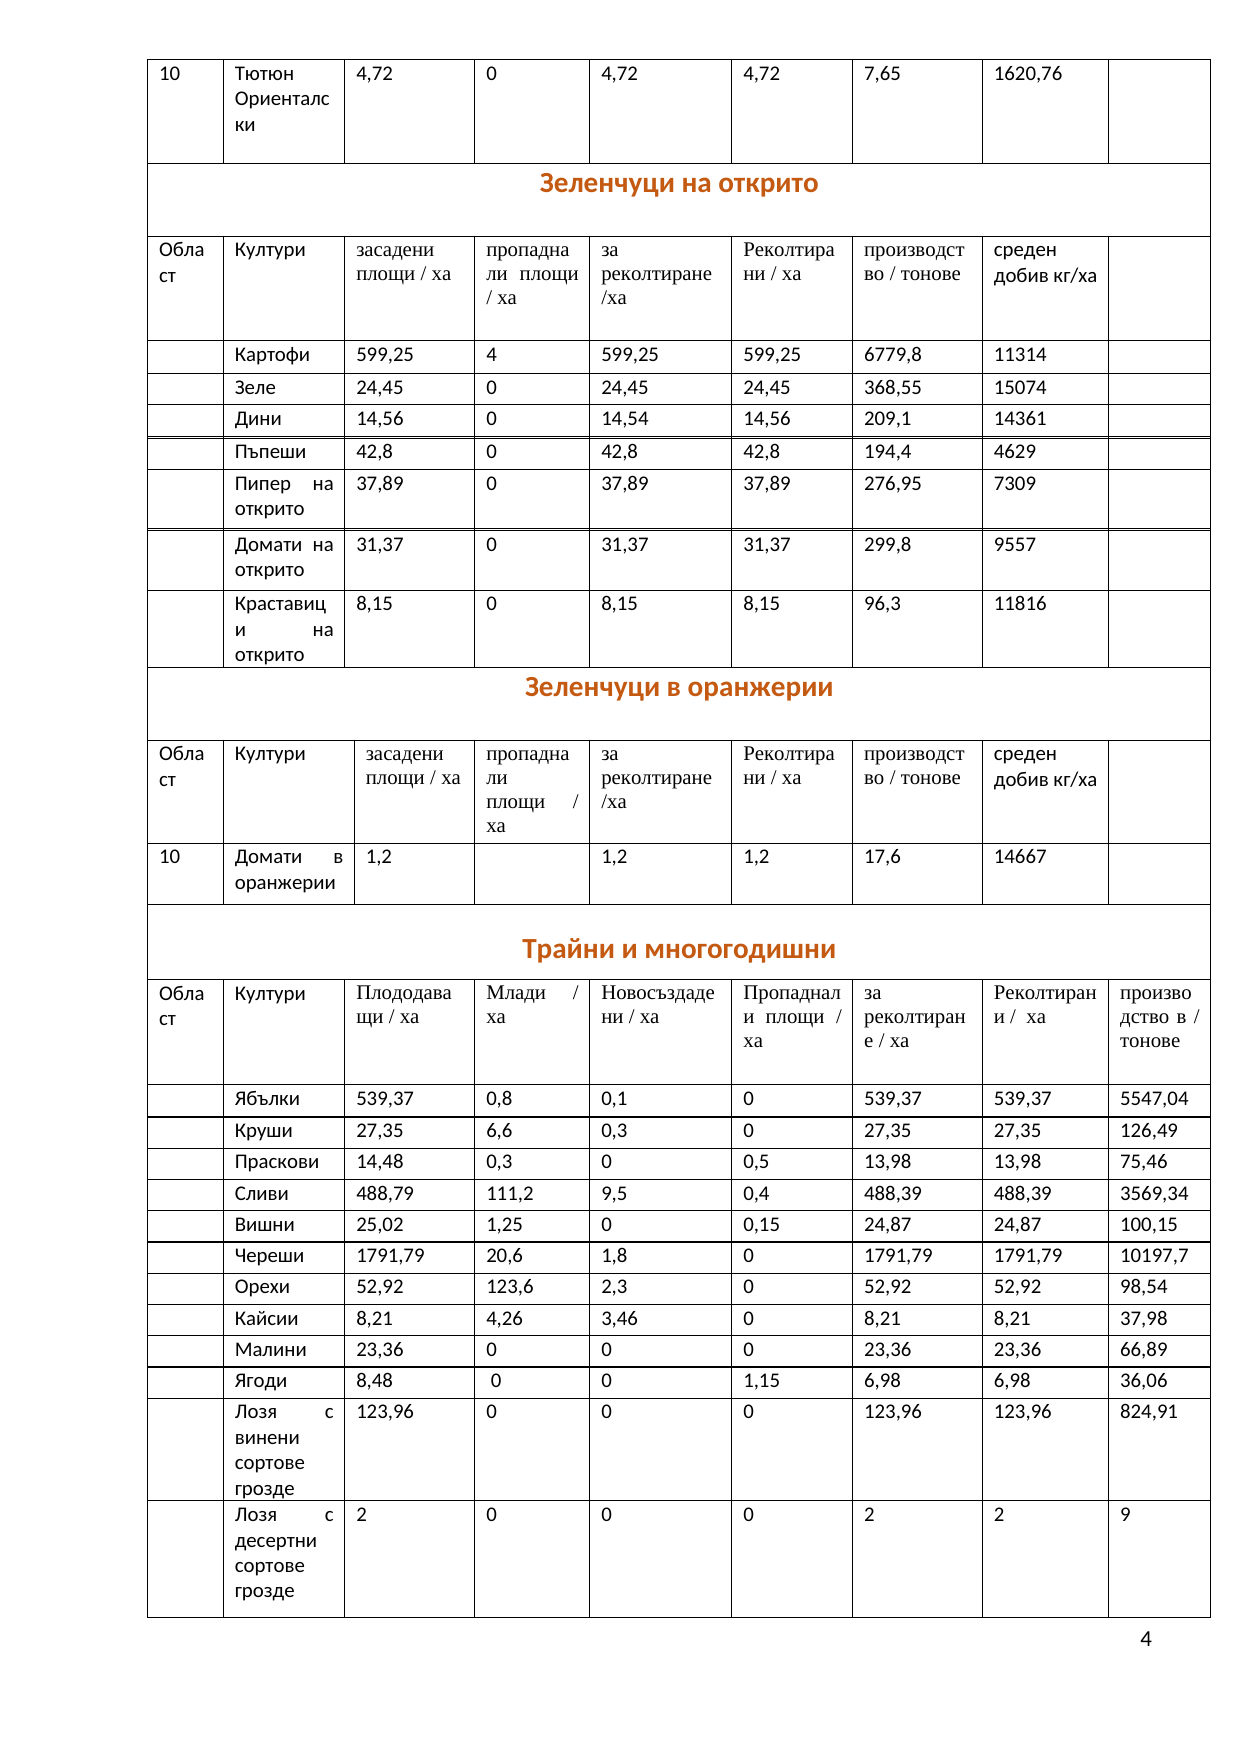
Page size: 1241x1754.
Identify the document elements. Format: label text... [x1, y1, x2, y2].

table_cell 0 [475, 1336, 589, 1366]
table_cell 488,79 [345, 1180, 474, 1210]
table_cell 0 [475, 405, 589, 436]
table_cell 4629 [983, 439, 1108, 469]
table_cell [148, 1274, 223, 1304]
table_cell [148, 1180, 223, 1210]
table_cell 52,92 [853, 1274, 982, 1304]
table_cell Домати на открито [224, 531, 344, 589]
table_cell [148, 1368, 223, 1398]
table_cell [148, 1399, 223, 1500]
table_cell Трайни и многогодишни [148, 905, 1210, 979]
table_cell 96,3 [853, 591, 982, 667]
table_cell 0,3 [590, 1118, 731, 1148]
table_cell производство / тонове [853, 237, 982, 340]
table_cell [1109, 741, 1210, 843]
table_cell 0 [475, 439, 589, 469]
table_cell [148, 470, 223, 528]
table_cell 276,95 [853, 470, 982, 528]
table_cell 14,56 [345, 405, 474, 436]
table_cell [148, 1501, 223, 1617]
table_cell Пропаднали площи / ха [732, 980, 852, 1084]
table_cell 539,37 [983, 1085, 1108, 1116]
table_cell 123,6 [475, 1274, 589, 1304]
table_cell [148, 439, 223, 469]
table_cell [1109, 439, 1210, 469]
table_cell 42,8 [345, 439, 474, 469]
table_cell 1791,79 [345, 1243, 474, 1273]
table_cell 0 [590, 1211, 731, 1241]
table_cell [1109, 405, 1210, 436]
table_cell Картофи [224, 341, 344, 373]
table_cell 1791,79 [853, 1243, 982, 1273]
table_cell 14,56 [732, 405, 852, 436]
table_cell Култури [224, 237, 344, 340]
table_cell 488,39 [983, 1180, 1108, 1210]
table_cell 4,72 [590, 60, 731, 163]
table_cell 599,25 [590, 341, 731, 373]
table_cell 10 [148, 60, 223, 163]
table_cell Сливи [224, 1180, 344, 1210]
table_cell Круши [224, 1118, 344, 1148]
table_cell [1109, 60, 1210, 163]
table_cell [148, 1305, 223, 1335]
table_cell 27,35 [345, 1118, 474, 1148]
table_cell 0 [475, 374, 589, 404]
table_cell Област [148, 741, 223, 843]
table_cell 24,87 [853, 1211, 982, 1241]
table_cell Млади / ха [475, 980, 589, 1084]
table_cell 0 [590, 1399, 731, 1500]
table_cell засaдени площи / ха [345, 237, 474, 340]
table_cell 31,37 [732, 531, 852, 589]
table_cell 8,15 [590, 591, 731, 667]
table_cell за реколтиране /ха [590, 237, 731, 340]
table_cell 7309 [983, 470, 1108, 528]
table_cell 0 [590, 1336, 731, 1366]
table_cell 0 [732, 1118, 852, 1148]
table_cell 37,89 [732, 470, 852, 528]
table_cell за реколтиране / ха [853, 980, 982, 1084]
table_cell производство в / тонове [1109, 980, 1210, 1084]
table_cell 368,55 [853, 374, 982, 404]
table_cell 37,98 [1109, 1305, 1210, 1335]
table_cell 8,21 [345, 1305, 474, 1335]
table_cell 11314 [983, 341, 1108, 373]
table_cell [475, 844, 589, 903]
table_cell 6779,8 [853, 341, 982, 373]
table_cell 36,06 [1109, 1368, 1210, 1398]
table_cell 0,5 [732, 1149, 852, 1179]
table_cell 0 [475, 1399, 589, 1500]
table_cell 17,6 [853, 844, 982, 903]
table_cell Зеленчуци в оранжерии [148, 668, 1210, 739]
table_cell Област [148, 237, 223, 340]
table_cell 42,8 [590, 439, 731, 469]
table_cell 4,72 [345, 60, 474, 163]
table_cell 24,45 [590, 374, 731, 404]
table_cell 488,39 [853, 1180, 982, 1210]
table_cell Култури [224, 980, 344, 1084]
table_cell 194,4 [853, 439, 982, 469]
table_cell Лозя с десертни сортове грозде [224, 1501, 344, 1617]
table_cell 31,37 [590, 531, 731, 589]
table_cell [148, 1149, 223, 1179]
table_cell Малини [224, 1336, 344, 1366]
table_cell [148, 1085, 223, 1116]
table_cell 9 [1109, 1501, 1210, 1617]
table_cell 8,15 [732, 591, 852, 667]
table_cell 75,46 [1109, 1149, 1210, 1179]
table_cell засaдени площи / ха [355, 741, 474, 843]
table_cell 98,54 [1109, 1274, 1210, 1304]
table_cell 0,3 [475, 1149, 589, 1179]
table_cell 0 [475, 1368, 589, 1398]
table_cell Реколтирани / ха [732, 741, 852, 843]
table_cell [1109, 470, 1210, 528]
table_cell 0 [732, 1274, 852, 1304]
table_cell 8,48 [345, 1368, 474, 1398]
table_cell 20,6 [475, 1243, 589, 1273]
table_cell 14,48 [345, 1149, 474, 1179]
table_cell 31,37 [345, 531, 474, 589]
table_cell 1,25 [475, 1211, 589, 1241]
table_cell 123,96 [853, 1399, 982, 1500]
table_cell 2 [853, 1501, 982, 1617]
table_cell 111,2 [475, 1180, 589, 1210]
table_cell [1109, 531, 1210, 589]
table_cell пропаднали площи / ха [475, 237, 589, 340]
table_cell 1,2 [732, 844, 852, 903]
table_cell 539,37 [345, 1085, 474, 1116]
table_cell [1109, 591, 1210, 667]
table_cell Зеле [224, 374, 344, 404]
table_cell 10197,7 [1109, 1243, 1210, 1273]
table_cell Култури [224, 741, 354, 843]
table_cell среден добив кг/ха [983, 237, 1108, 340]
table_cell Реколтирани / ха [983, 980, 1108, 1084]
table_cell 9557 [983, 531, 1108, 589]
table_cell 4 [475, 341, 589, 373]
table_cell 10 [148, 844, 223, 903]
table_cell [148, 1118, 223, 1148]
table_cell 0 [590, 1501, 731, 1617]
table_cell [148, 1211, 223, 1241]
table_cell за реколтиране /ха [590, 741, 731, 843]
table_cell 2 [345, 1501, 474, 1617]
table_cell Тютюн Ориенталски [224, 60, 344, 163]
table_cell 3569,34 [1109, 1180, 1210, 1210]
table_cell 824,91 [1109, 1399, 1210, 1500]
table_cell 11816 [983, 591, 1108, 667]
table_cell 1,2 [355, 844, 474, 903]
table_cell [1109, 341, 1210, 373]
table_cell 14,54 [590, 405, 731, 436]
table_cell 23,36 [345, 1336, 474, 1366]
table_cell 0 [475, 470, 589, 528]
table_cell Зеленчуци на открито [148, 164, 1210, 236]
table_cell 0 [475, 1501, 589, 1617]
table_cell 0 [732, 1305, 852, 1335]
table_cell 123,96 [983, 1399, 1108, 1500]
table_cell 8,21 [983, 1305, 1108, 1335]
table_cell 0 [732, 1336, 852, 1366]
table_cell 27,35 [853, 1118, 982, 1148]
table_cell 23,36 [853, 1336, 982, 1366]
table_cell 0,15 [732, 1211, 852, 1241]
table_cell 13,98 [983, 1149, 1108, 1179]
table_cell Ягоди [224, 1368, 344, 1398]
table_cell 1,8 [590, 1243, 731, 1273]
table_cell 0 [475, 591, 589, 667]
table_cell 7,65 [853, 60, 982, 163]
table_cell [148, 591, 223, 667]
table_cell 126,49 [1109, 1118, 1210, 1148]
table_cell Кайсии [224, 1305, 344, 1335]
table_cell 100,15 [1109, 1211, 1210, 1241]
table_cell производство / тонове [853, 741, 982, 843]
table_cell 6,98 [983, 1368, 1108, 1398]
table_cell 2 [983, 1501, 1108, 1617]
table_cell Пъпеши [224, 439, 344, 469]
table_cell 8,21 [853, 1305, 982, 1335]
table_cell 14667 [983, 844, 1108, 903]
table_cell 6,98 [853, 1368, 982, 1398]
table_cell 0,4 [732, 1180, 852, 1210]
table_cell [1109, 374, 1210, 404]
table_cell 15074 [983, 374, 1108, 404]
table_cell 0 [590, 1368, 731, 1398]
table_cell 25,02 [345, 1211, 474, 1241]
table_cell 37,89 [590, 470, 731, 528]
table_cell [148, 405, 223, 436]
table_cell 23,36 [983, 1336, 1108, 1366]
table_cell 2,3 [590, 1274, 731, 1304]
table_cell 66,89 [1109, 1336, 1210, 1366]
table_cell 299,8 [853, 531, 982, 589]
table_cell 0 [732, 1399, 852, 1500]
table_cell 599,25 [345, 341, 474, 373]
table_cell 599,25 [732, 341, 852, 373]
table_cell [1109, 844, 1210, 903]
table_cell [148, 374, 223, 404]
table_cell 52,92 [983, 1274, 1108, 1304]
table_cell 0 [732, 1243, 852, 1273]
table_cell 3,46 [590, 1305, 731, 1335]
table_cell Ябълки [224, 1085, 344, 1116]
table_cell Област [148, 980, 223, 1084]
table_cell 0 [732, 1501, 852, 1617]
table_cell Вишни [224, 1211, 344, 1241]
table_cell Домати в оранжерии [224, 844, 354, 903]
table_cell 1620,76 [983, 60, 1108, 163]
table_cell 209,1 [853, 405, 982, 436]
table_cell 1,15 [732, 1368, 852, 1398]
table_cell 9,5 [590, 1180, 731, 1210]
table_cell 0 [475, 60, 589, 163]
table_cell 0 [732, 1085, 852, 1116]
table_cell 6,6 [475, 1118, 589, 1148]
table_cell 0 [590, 1149, 731, 1179]
table_cell 14361 [983, 405, 1108, 436]
table_cell 42,8 [732, 439, 852, 469]
table_cell 8,15 [345, 591, 474, 667]
table_cell Реколтирани / ха [732, 237, 852, 340]
table_cell Новосъздадени / ха [590, 980, 731, 1084]
table_cell 13,98 [853, 1149, 982, 1179]
table_cell [148, 1243, 223, 1273]
table_cell Орехи [224, 1274, 344, 1304]
table_cell Череши [224, 1243, 344, 1273]
table_cell пропаднали площи / ха [475, 741, 589, 843]
table_cell 24,87 [983, 1211, 1108, 1241]
table_cell 4,72 [732, 60, 852, 163]
table_cell 5547,04 [1109, 1085, 1210, 1116]
table_cell 27,35 [983, 1118, 1108, 1148]
table_cell 24,45 [345, 374, 474, 404]
table_cell Дини [224, 405, 344, 436]
table_cell 0,1 [590, 1085, 731, 1116]
table_cell 37,89 [345, 470, 474, 528]
table_cell [148, 341, 223, 373]
table_cell 0 [475, 531, 589, 589]
table_cell 24,45 [732, 374, 852, 404]
table_cell 1791,79 [983, 1243, 1108, 1273]
table_cell [148, 1336, 223, 1366]
table_cell среден добив кг/ха [983, 741, 1108, 843]
table_cell 1,2 [590, 844, 731, 903]
table_cell 123,96 [345, 1399, 474, 1500]
table_cell 539,37 [853, 1085, 982, 1116]
table_cell [148, 531, 223, 589]
table_cell Праскови [224, 1149, 344, 1179]
table_cell 52,92 [345, 1274, 474, 1304]
table_cell Пипер на открито [224, 470, 344, 528]
table_cell 4,26 [475, 1305, 589, 1335]
table_cell [1109, 237, 1210, 340]
table_cell 0,8 [475, 1085, 589, 1116]
table_cell Плододаващи / ха [345, 980, 474, 1084]
